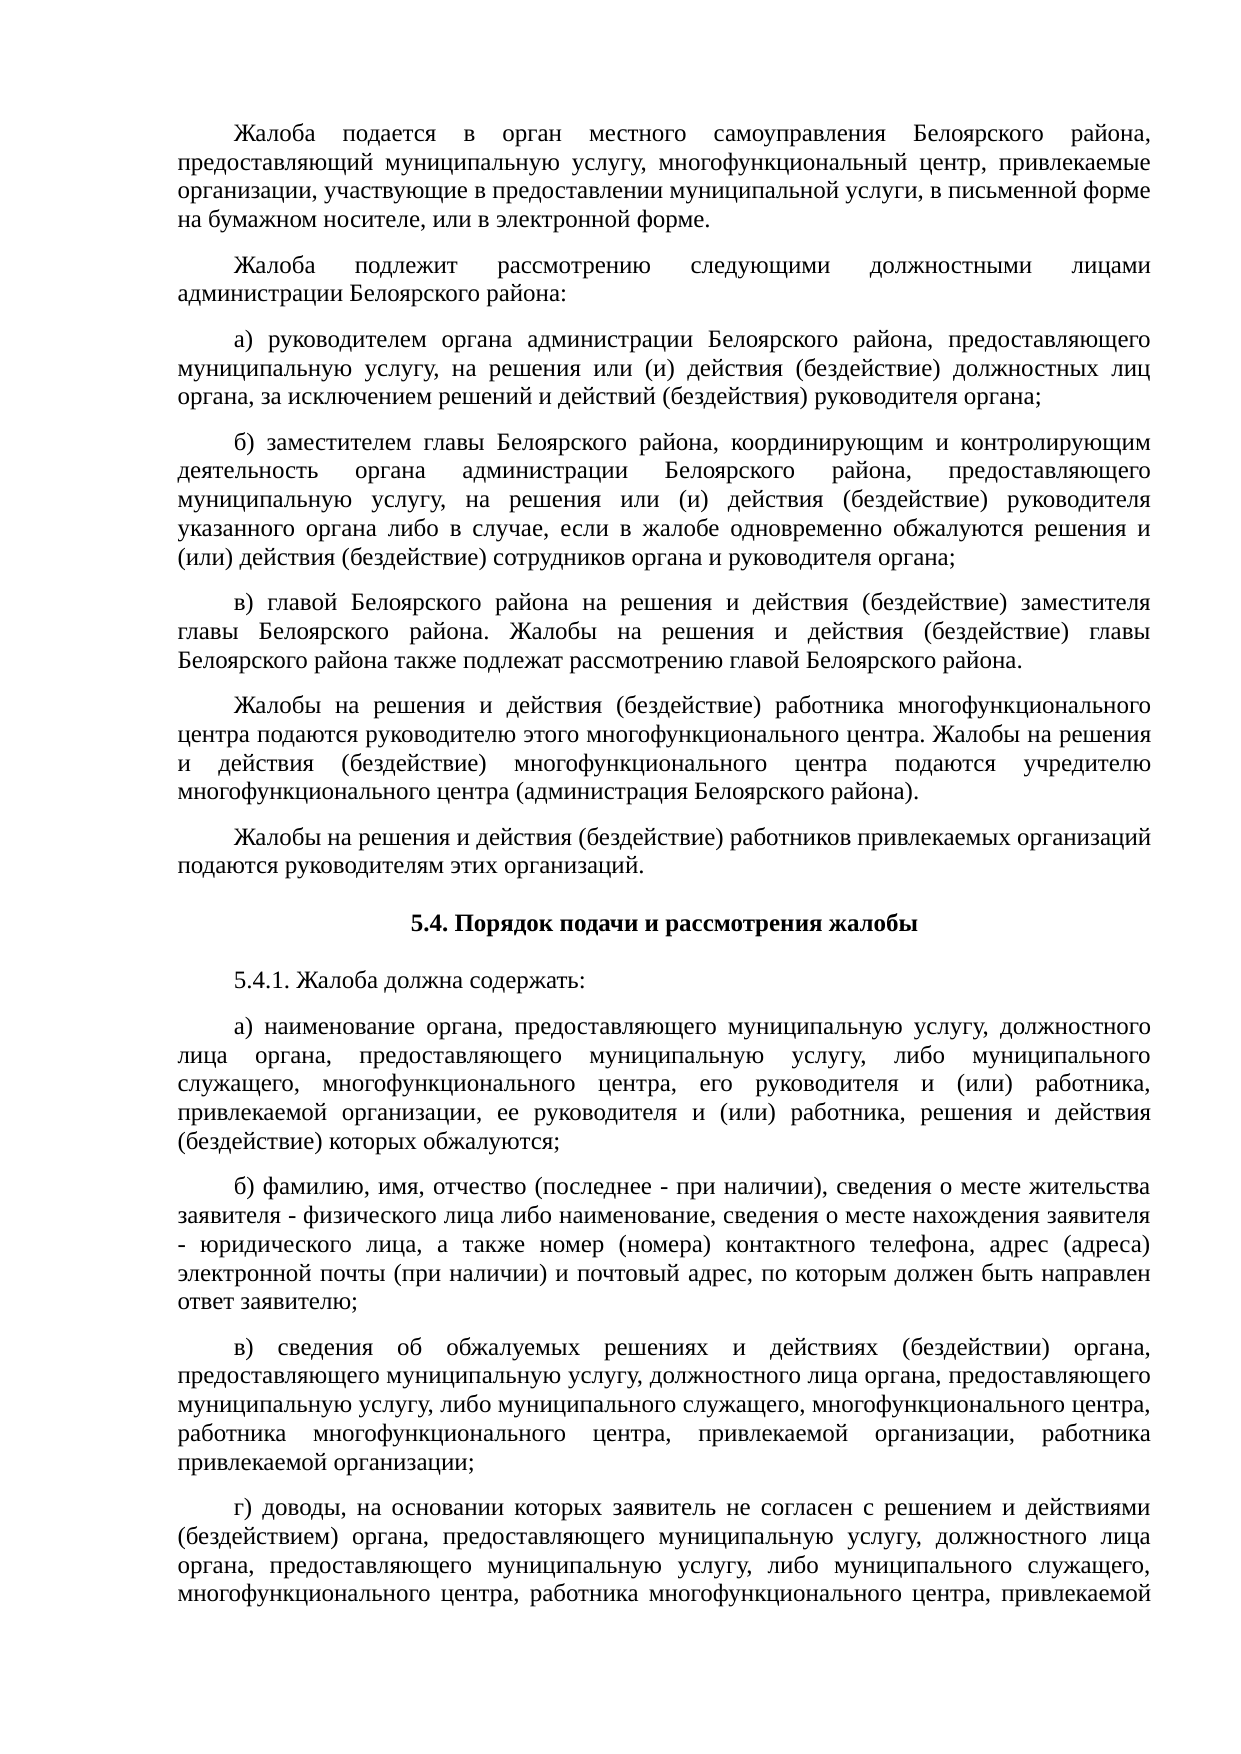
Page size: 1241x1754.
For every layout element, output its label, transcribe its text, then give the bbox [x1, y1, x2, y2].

text 5.4. Порядок подачи и рассмотрения жалобы [177, 908, 1152, 937]
text 5.4.1. Жалоба должна содержать: [177, 966, 1152, 994]
text в) сведения об обжалуемых решениях и действиях (бездействии) органа, предоставляющего муниципальную услугу, должностного лица органа, предоставляющего муниципальную услугу, либо муниципального служащего, многофункционального центра, работника многофункционального центра, привлекаемой организации, работника привлекаемой организации; [177, 1332, 1152, 1476]
text б) заместителем главы Белоярского района, координирующим и контролирующим деятельность органа администрации Белоярского района, предоставляющего муниципальную услугу, на решения или (и) действия (бездействие) руководителя указанного органа либо в случае, если в жалобе одновременно обжалуются решения и (или) действия (бездействие) сотрудников органа и руководителя органа; [177, 427, 1152, 571]
text Жалобы на решения и действия (бездействие) работников привлекаемых организаций подаются руководителям этих организаций. [177, 822, 1152, 879]
text Жалоба подается в орган местного самоуправления Белоярского района, предоставляющий муниципальную услугу, многофункциональный центр, привлекаемые организации, участвующие в предоставлении муниципальной услуги, в письменной форме на бумажном носителе, или в электронной форме. [177, 118, 1152, 233]
text Жалобы на решения и действия (бездействие) работника многофункционального центра подаются руководителю этого многофункционального центра. Жалобы на решения и действия (бездействие) многофункционального центра подаются учредителю многофункционального центра (администрация Белоярского района). [177, 690, 1152, 805]
text а) руководителем органа администрации Белоярского района, предоставляющего муниципальную услугу, на решения или (и) действия (бездействие) должностных лиц органа, за исключением решений и действий (бездействия) руководителя органа; [177, 324, 1152, 410]
text Жалоба подлежит рассмотрению следующими должностными лицами администрации Белоярского района: [177, 250, 1152, 307]
text в) главой Белоярского района на решения и действия (бездействие) заместителя главы Белоярского района. Жалобы на решения и действия (бездействие) главы Белоярского района также подлежат рассмотрению главой Белоярского района. [177, 587, 1152, 673]
text а) наименование органа, предоставляющего муниципальную услугу, должностного лица органа, предоставляющего муниципальную услугу, либо муниципального служащего, многофункционального центра, его руководителя и (или) работника, привлекаемой организации, ее руководителя и (или) работника, решения и действия (бездействие) которых обжалуются; [177, 1011, 1152, 1155]
text б) фамилию, имя, отчество (последнее - при наличии), сведения о месте жительства заявителя - физического лица либо наименование, сведения о месте нахождения заявителя - юридического лица, а также номер (номера) контактного телефона, адрес (адреса) электронной почты (при наличии) и почтовый адрес, по которым должен быть направлен ответ заявителю; [177, 1171, 1152, 1315]
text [177, 1492, 1152, 1607]
